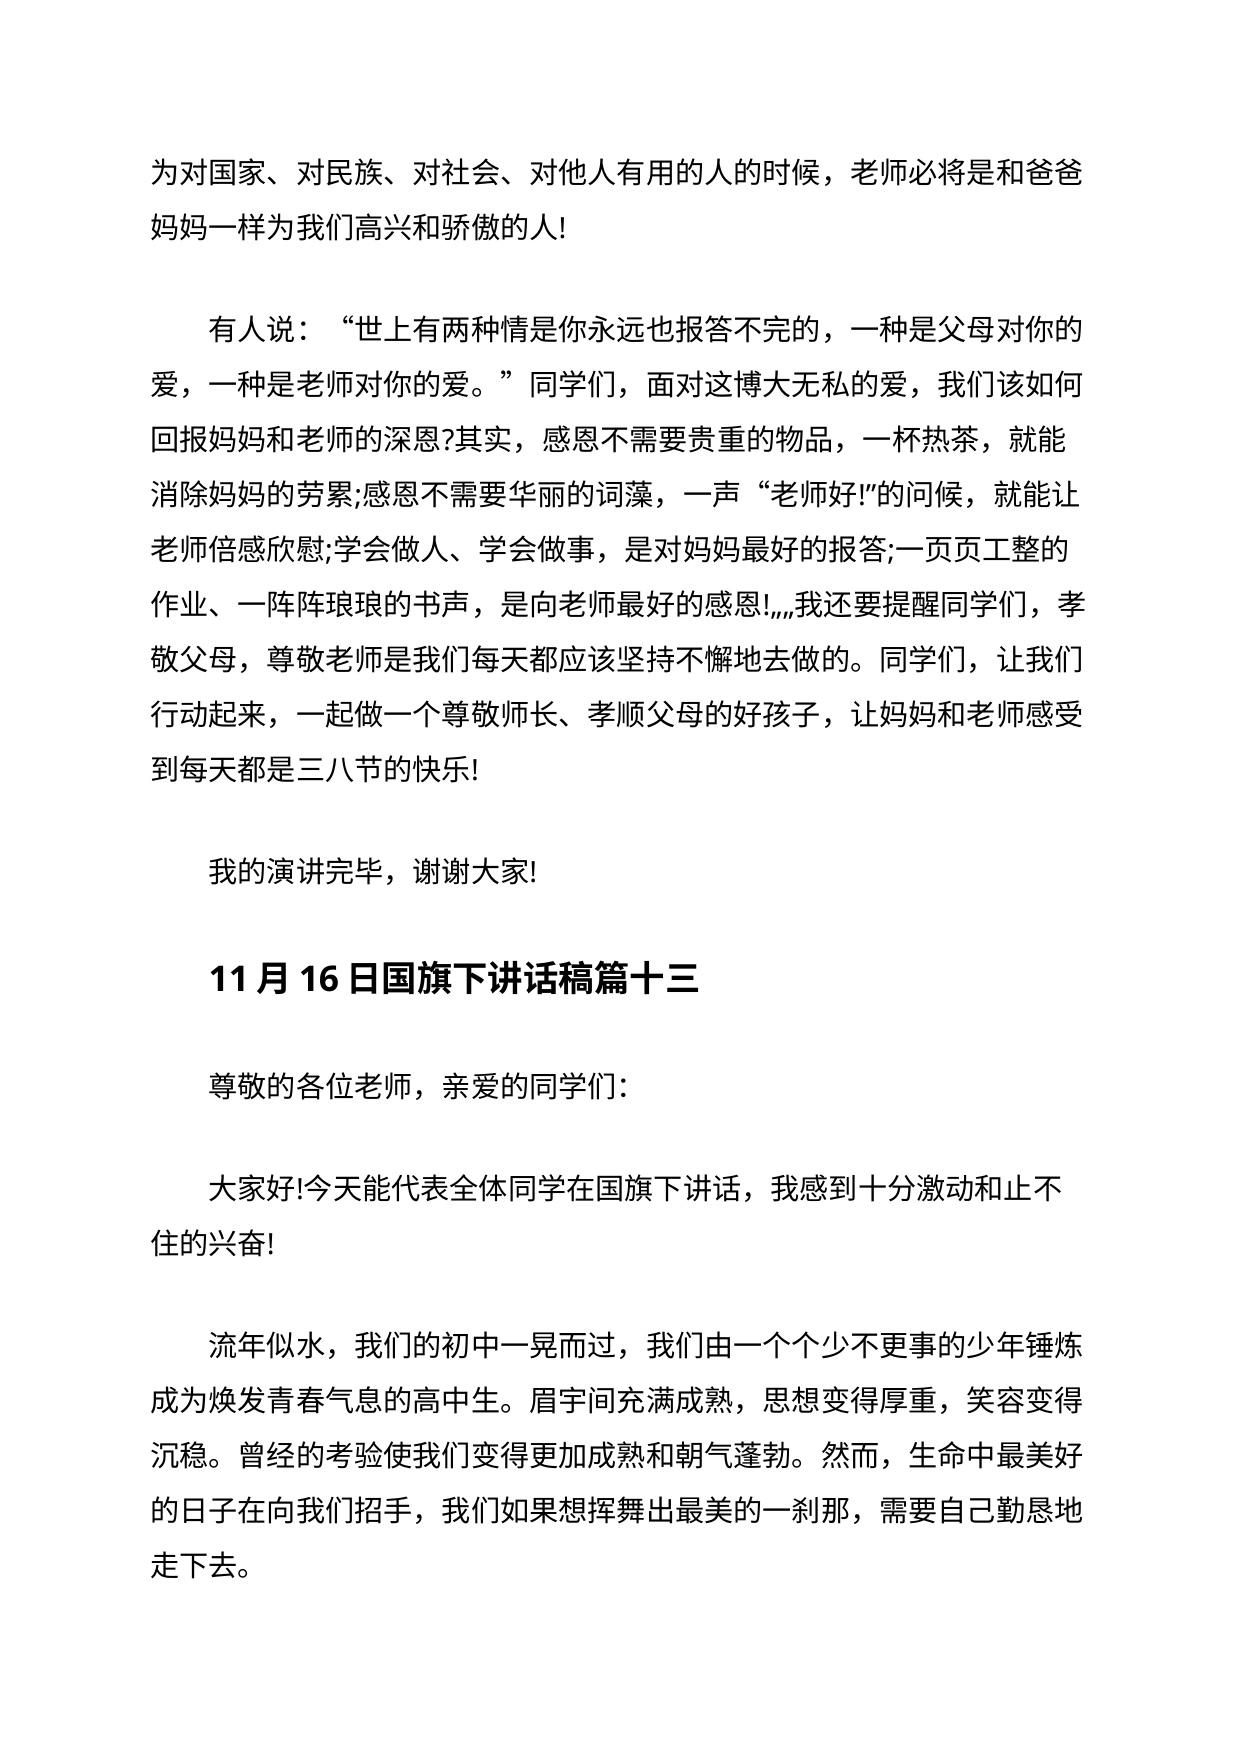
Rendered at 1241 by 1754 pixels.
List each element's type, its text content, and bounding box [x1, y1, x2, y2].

text 11月16日国旗下讲话稿篇十三 [150, 950, 1090, 1002]
text 大家好!今天能代表全体同学在国旗下讲话，我感到十分激动和止不住的兴奋! [150, 1166, 1090, 1263]
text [150, 150, 1090, 247]
text 尊敬的各位老师，亲爱的同学们： [150, 1064, 1090, 1106]
text 流年似水，我们的初中一晃而过，我们由一个个少不更事的少年锤炼成为焕发青春气息的高中生。眉宇间充满成熟，思想变得厚重，笑容变得沉稳。曾经的考验使我们变得更加成熟和朝气蓬勃。然而，生命中最美好的日子在向我们招手，我们如果想挥舞出最美的一刹那，需要自己勤恳地走下去。 [150, 1323, 1090, 1584]
text 我的演讲完毕，谢谢大家! [150, 848, 1090, 891]
text 有人说：“世上有两种情是你永远也报答不完的，一种是父母对你的爱，一种是老师对你的爱。”同学们，面对这博大无私的爱，我们该如何回报妈妈和老师的深恩?其实，感恩不需要贵重的物品，一杯热茶，就能消除妈妈的劳累;感恩不需要华丽的词藻，一声“老师好!”的问候，就能让老师倍感欣慰;学会做人、学会做事，是对妈妈最好的报答;一页页工整的作业、一阵阵琅琅的书声，是向老师最好的感恩!„„我还要提醒同学们，孝敬父母，尊敬老师是我们每天都应该坚持不懈地去做的。同学们，让我们行动起来，一起做一个尊敬师长、孝顺父母的好孩子，让妈妈和老师感受到每天都是三八节的快乐! [150, 307, 1090, 789]
